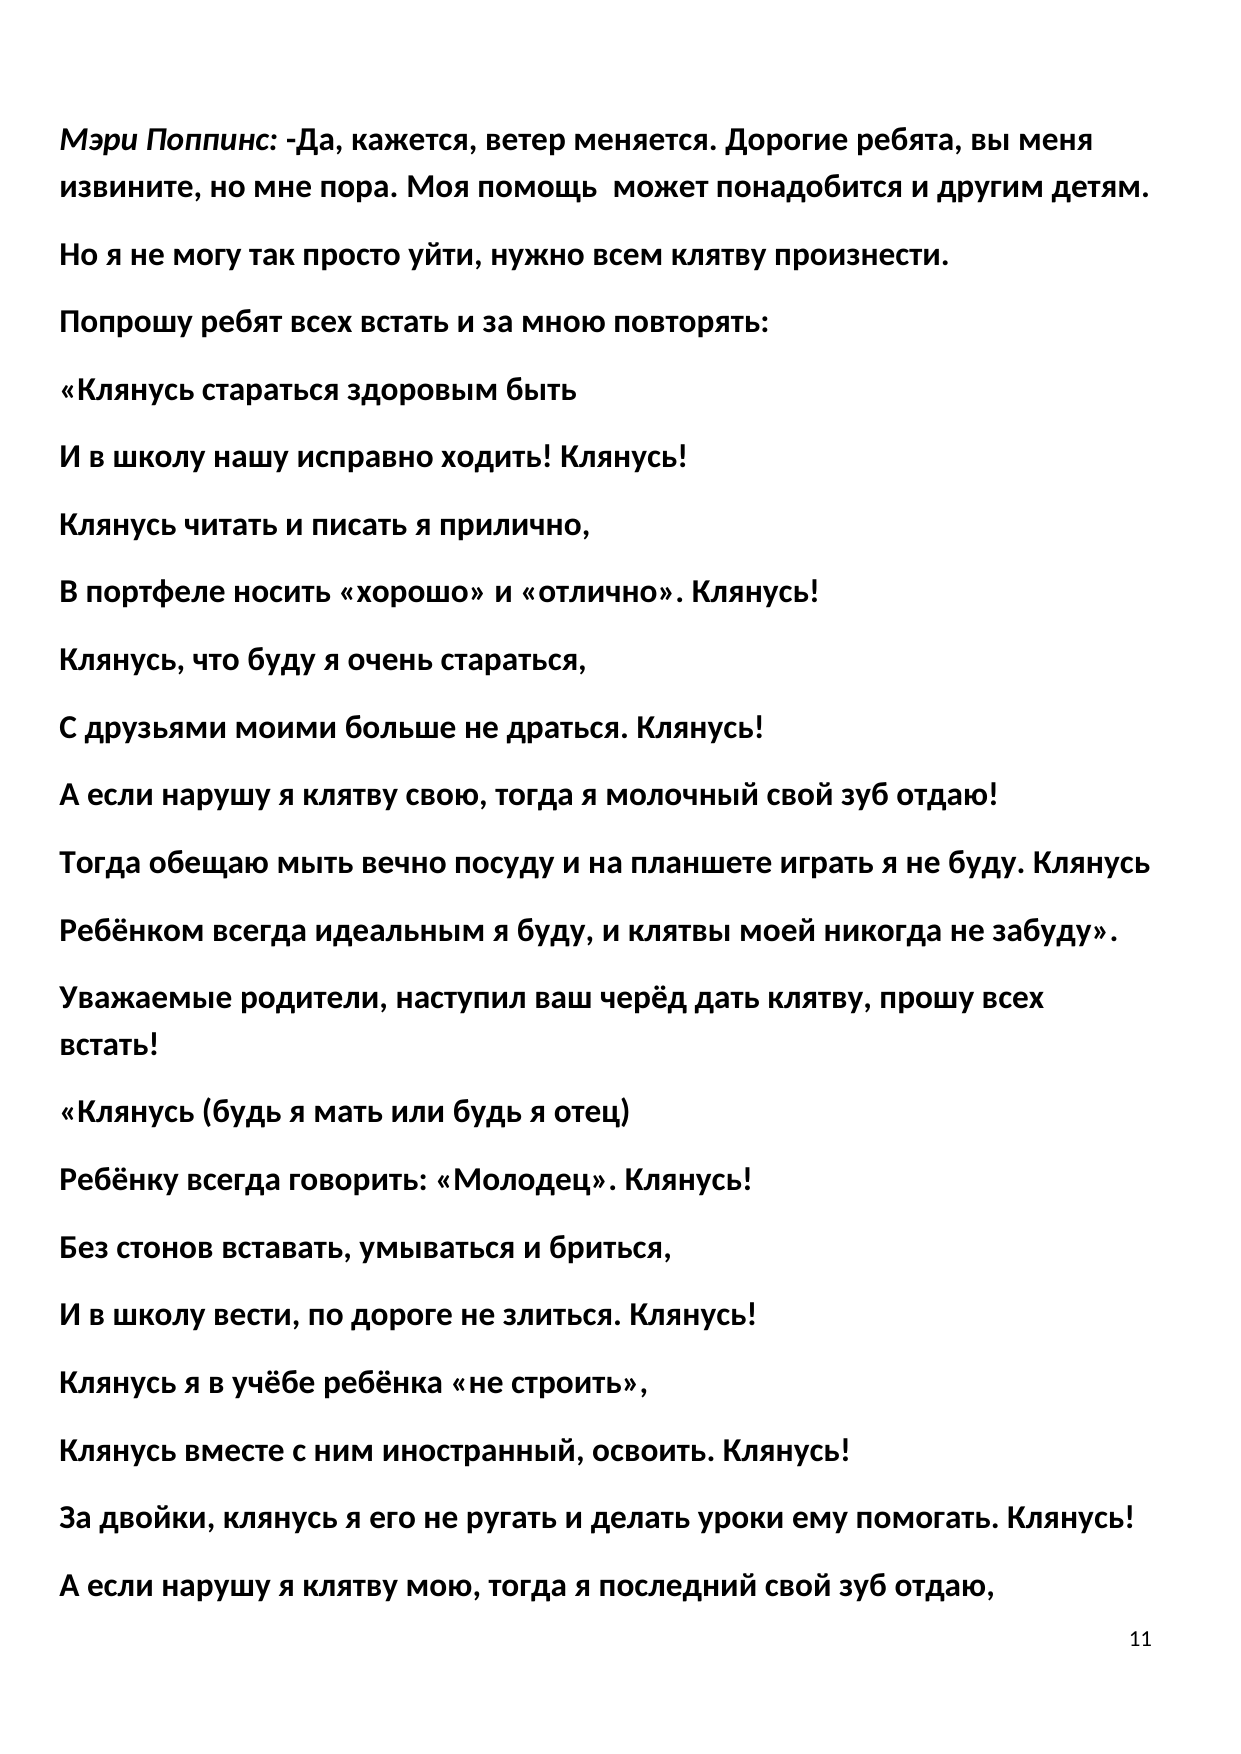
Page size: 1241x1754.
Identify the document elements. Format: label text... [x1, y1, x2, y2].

text Клянусь вместе с ним иностранный, освоить. Клянусь! [59, 1428, 1152, 1469]
text Уважаемые родители, наступил ваш черёд дать клятву, прошу всех встать! [59, 976, 1152, 1064]
text А если нарушу я клятву свою, тогда я молочный свой зуб отдаю! [59, 773, 1152, 814]
text Без стонов вставать, умываться и бриться, [59, 1226, 1152, 1266]
text И в школу нашу исправно ходить! Клянусь! [59, 435, 1152, 476]
text Попрошу ребят всех встать и за мною повторять: [59, 300, 1152, 341]
text Ребёнком всегда идеальным я буду, и клятвы моей никогда не забуду». [59, 908, 1152, 949]
text Клянусь я в учёбе ребёнка «не строить», [59, 1361, 1152, 1402]
text А если нарушу я клятву мою, тогда я последний свой зуб отдаю, [59, 1564, 1152, 1604]
text И в школу вести, по дороге не злиться. Клянусь! [59, 1293, 1152, 1334]
text «Клянусь стараться здоровым быть [59, 368, 1152, 408]
text Тогда обещаю мыть вечно посуду и на планшете играть я не буду. Клянусь [59, 841, 1152, 882]
text Клянусь, что буду я очень стараться, [59, 638, 1152, 679]
text С друзьями моими больше не драться. Клянусь! [59, 706, 1152, 746]
text Но я не могу так просто уйти, нужно всем клятву произнести. [59, 232, 1152, 273]
text Мэри Поппинс: -Да, кажется, ветер меняется. Дорогие ребята, вы меня извините, но мне пора. Моя помощь может понадобится и другим детям. [59, 118, 1152, 206]
text Клянусь читать и писать я прилично, [59, 503, 1152, 544]
text Ребёнку всегда говорить: «Молодец». Клянусь! [59, 1158, 1152, 1199]
text «Клянусь (будь я мать или будь я отец) [59, 1091, 1152, 1131]
text В портфеле носить «хорошо» и «отлично». Клянусь! [59, 571, 1152, 611]
text За двойки, клянусь я его не ругать и делать уроки ему помогать. Клянусь! [59, 1496, 1152, 1537]
